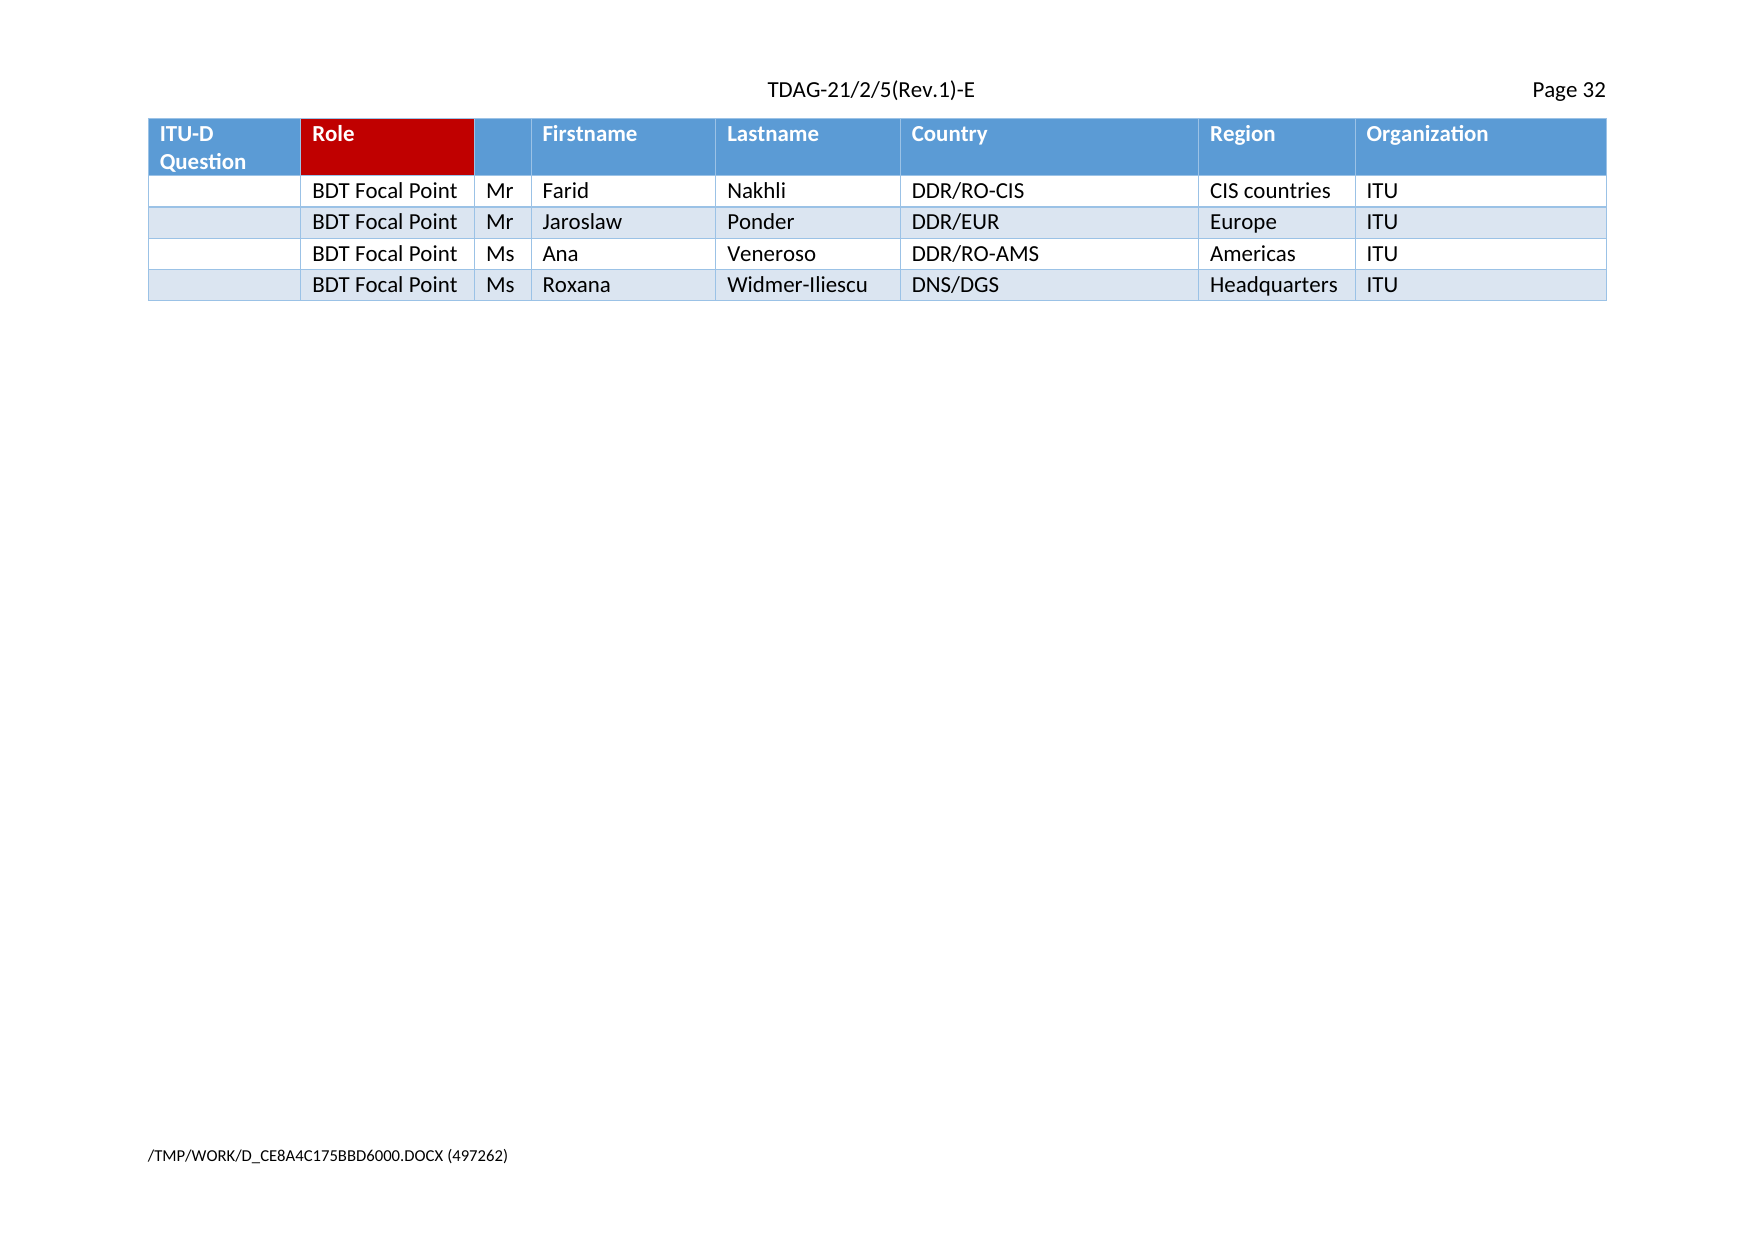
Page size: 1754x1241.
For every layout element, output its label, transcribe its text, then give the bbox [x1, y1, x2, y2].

table_cell Ponder [716, 208, 900, 238]
table_cell Widmer-Iliescu [716, 270, 900, 300]
table_header Firstname [532, 119, 715, 175]
table_cell Jaroslaw [532, 208, 715, 238]
table_cell DNS/DGS [901, 270, 1198, 300]
table_header [475, 119, 531, 175]
table_cell Mr [475, 208, 531, 238]
table_cell Mr [475, 176, 531, 206]
table_cell Ms [475, 239, 531, 269]
table_cell Ms [475, 270, 531, 300]
table_cell Headquarters [1199, 270, 1355, 300]
table_cell BDT Focal Point [301, 176, 474, 206]
table_cell [149, 270, 300, 300]
table_cell Roxana [532, 270, 715, 300]
table_cell [149, 208, 300, 238]
table_cell BDT Focal Point [301, 239, 474, 269]
table_cell ITU [1356, 176, 1606, 206]
table_header ITU-D Question [149, 119, 300, 175]
table_cell DDR/RO-AMS [901, 239, 1198, 269]
table_cell Farid [532, 176, 715, 206]
table_header Region [1199, 119, 1355, 175]
table_cell BDT Focal Point [301, 208, 474, 238]
table_cell ITU [1356, 208, 1606, 238]
table_cell Europe [1199, 208, 1355, 238]
table_cell Nakhli [716, 176, 900, 206]
table_cell ITU [1356, 270, 1606, 300]
table_cell Veneroso [716, 239, 900, 269]
table_cell ITU [1356, 239, 1606, 269]
table_cell BDT Focal Point [301, 270, 474, 300]
table_cell Americas [1199, 239, 1355, 269]
table_cell DDR/RO-CIS [901, 176, 1198, 206]
table_cell [149, 176, 300, 206]
table_cell CIS countries [1199, 176, 1355, 206]
table_cell DDR/EUR [901, 208, 1198, 238]
table_cell Ana [532, 239, 715, 269]
table_header Role [301, 119, 474, 175]
table_header Organization [1356, 119, 1606, 175]
table_header Country [901, 119, 1198, 175]
table_cell [149, 239, 300, 269]
table_header Lastname [716, 119, 900, 175]
